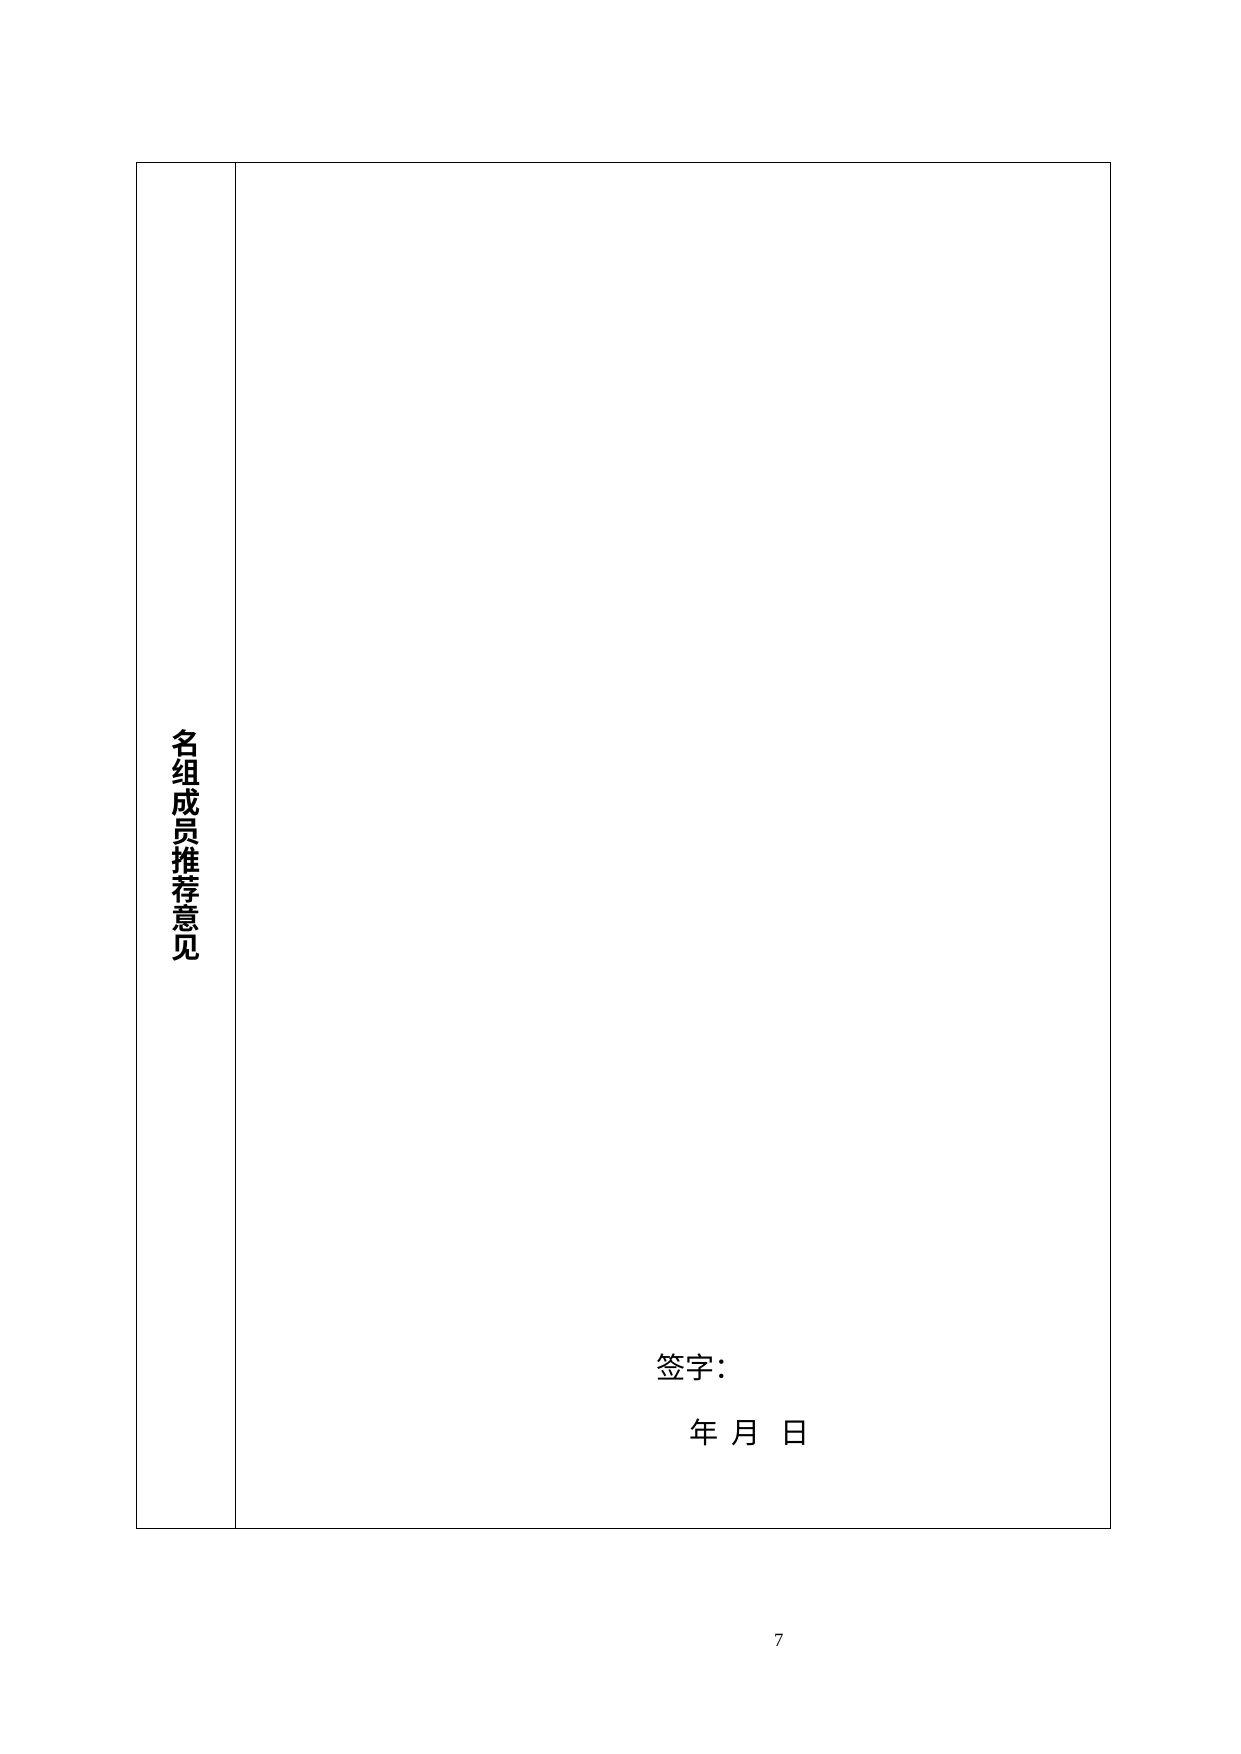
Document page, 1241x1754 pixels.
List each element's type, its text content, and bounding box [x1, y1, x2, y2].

table_cell 签字： 年 月 日 [236, 163, 1110, 1528]
table_header 提名组成员推荐意见 [137, 163, 235, 1528]
